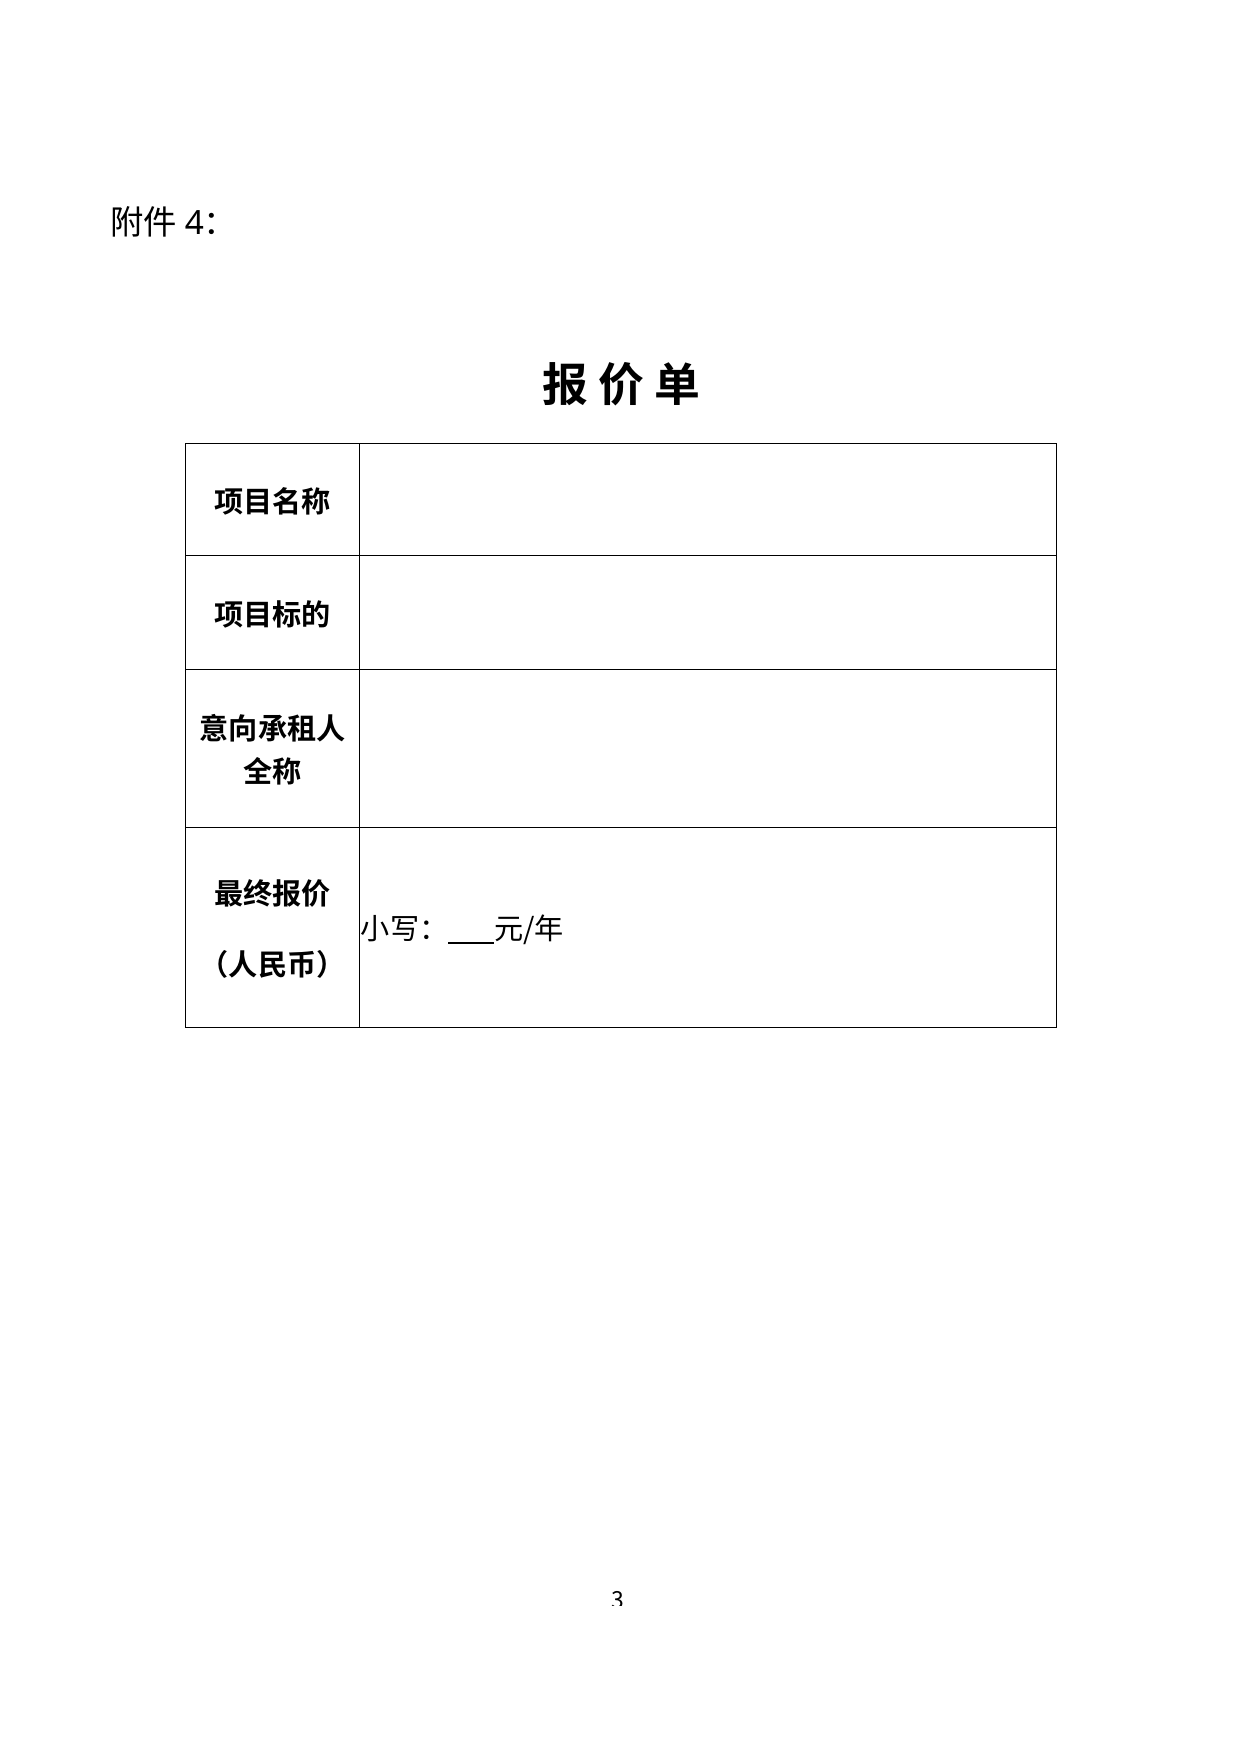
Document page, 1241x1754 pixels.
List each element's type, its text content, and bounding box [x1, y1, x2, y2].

table_cell 项目标的 [186, 556, 359, 669]
text 附件 4： [110, 196, 1132, 244]
table_cell 最终报价 （人民币） [186, 828, 359, 1027]
table_cell 小写： 元/年 [360, 828, 1056, 1027]
table_cell [360, 556, 1056, 669]
table_header 项目名称 [186, 444, 359, 555]
table_cell 意向承租人全称 [186, 670, 359, 827]
text 报 价 单 [110, 348, 1132, 414]
table_cell [360, 670, 1056, 827]
table_header [360, 444, 1056, 555]
